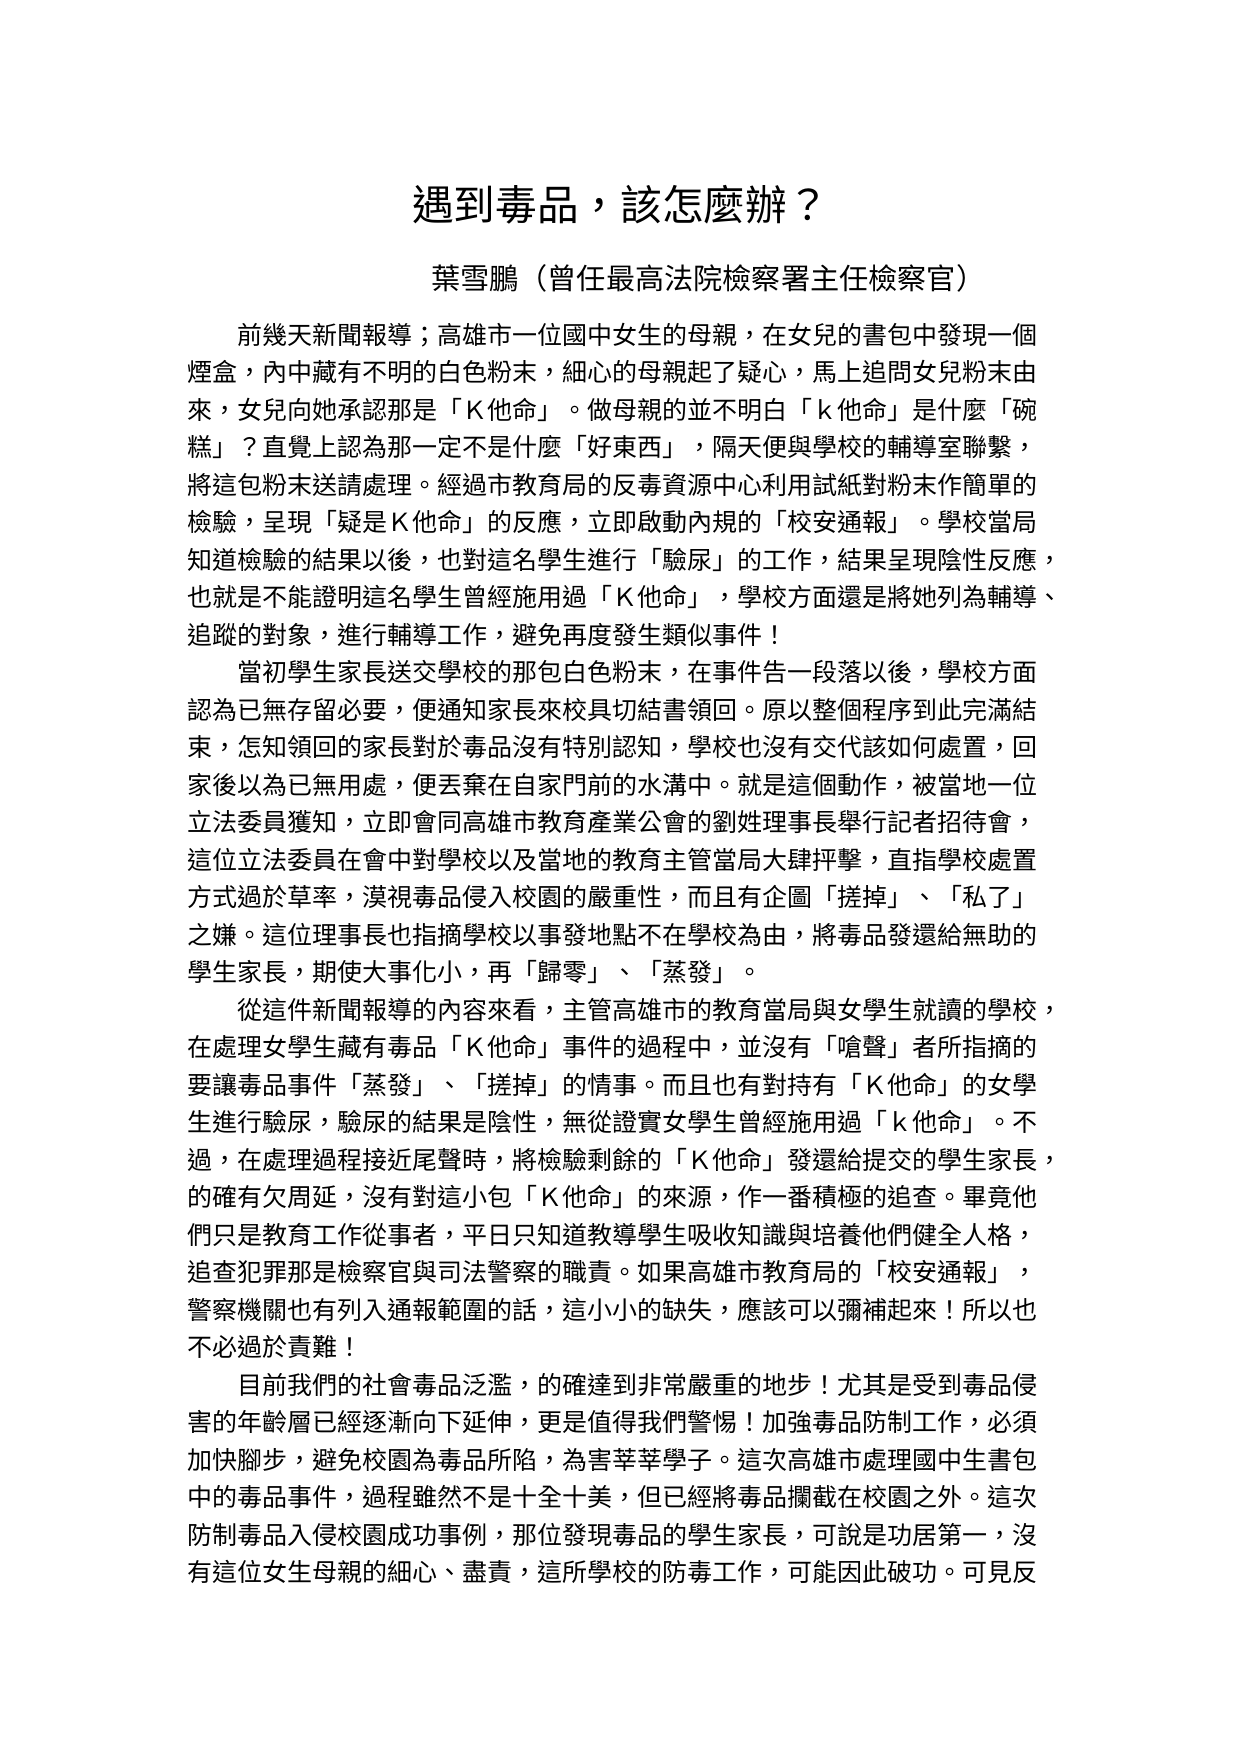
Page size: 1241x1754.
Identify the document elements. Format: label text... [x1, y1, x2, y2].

text 前幾天新聞報導；高雄市一位國中女生的母親，在女兒的書包中發現一個煙盒，內中藏有不明的白色粉末，細心的母親起了疑心，馬上追問女兒粉末由來，女兒向她承認那是「Ｋ他命」。做母親的並不明白「ｋ他命」是什麼「碗糕」？直覺上認為那一定不是什麼「好東西」，隔天便與學校的輔導室聯繫，將這包粉末送請處理。經過市教育局的反毒資源中心利用試紙對粉末作簡單的檢驗，呈現「疑是Ｋ他命」的反應，立即啟動內規的「校安通報」。學校當局知道檢驗的結果以後，也對這名學生進行「驗尿」的工作，結果呈現陰性反應，也就是不能證明這名學生曾經施用過「Ｋ他命」，學校方面還是將她列為輔導、追蹤的對象，進行輔導工作，避免再度發生類似事件！ [187, 314, 1053, 652]
text 當初學生家長送交學校的那包白色粉末，在事件告一段落以後，學校方面認為已無存留必要，便通知家長來校具切結書領回。原以整個程序到此完滿結束，怎知領回的家長對於毒品沒有特別認知，學校也沒有交代該如何處置，回家後以為已無用處，便丟棄在自家門前的水溝中。就是這個動作，被當地一位立法委員獲知，立即會同高雄市教育產業公會的劉姓理事長舉行記者招待會，這位立法委員在會中對學校以及當地的教育主管當局大肆抨擊，直指學校處置方式過於草率，漠視毒品侵入校園的嚴重性，而且有企圖「搓掉」、「私了」之嫌。這位理事長也指摘學校以事發地點不在學校為由，將毒品發還給無助的學生家長，期使大事化小，再「歸零」、「蒸發」。 [187, 652, 1053, 989]
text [187, 1364, 1053, 1589]
text 遇到毒品，該怎麼辦？ [187, 164, 1053, 239]
text 葉雪鵬（曾任最高法院檢察署主任檢察官） [187, 239, 1053, 314]
text 從這件新聞報導的內容來看，主管高雄市的教育當局與女學生就讀的學校，在處理女學生藏有毒品「Ｋ他命」事件的過程中，並沒有「嗆聲」者所指摘的要讓毒品事件「蒸發」、「搓掉」的情事。而且也有對持有「Ｋ他命」的女學生進行驗尿，驗尿的結果是陰性，無從證實女學生曾經施用過「ｋ他命」。不過，在處理過程接近尾聲時，將檢驗剩餘的「Ｋ他命」發還給提交的學生家長，的確有欠周延，沒有對這小包「Ｋ他命」的來源，作一番積極的追查。畢竟他們只是教育工作從事者，平日只知道教導學生吸收知識與培養他們健全人格，追查犯罪那是檢察官與司法警察的職責。如果高雄市教育局的「校安通報」，警察機關也有列入通報範圍的話，這小小的缺失，應該可以彌補起來！所以也不必過於責難！ [187, 989, 1053, 1364]
